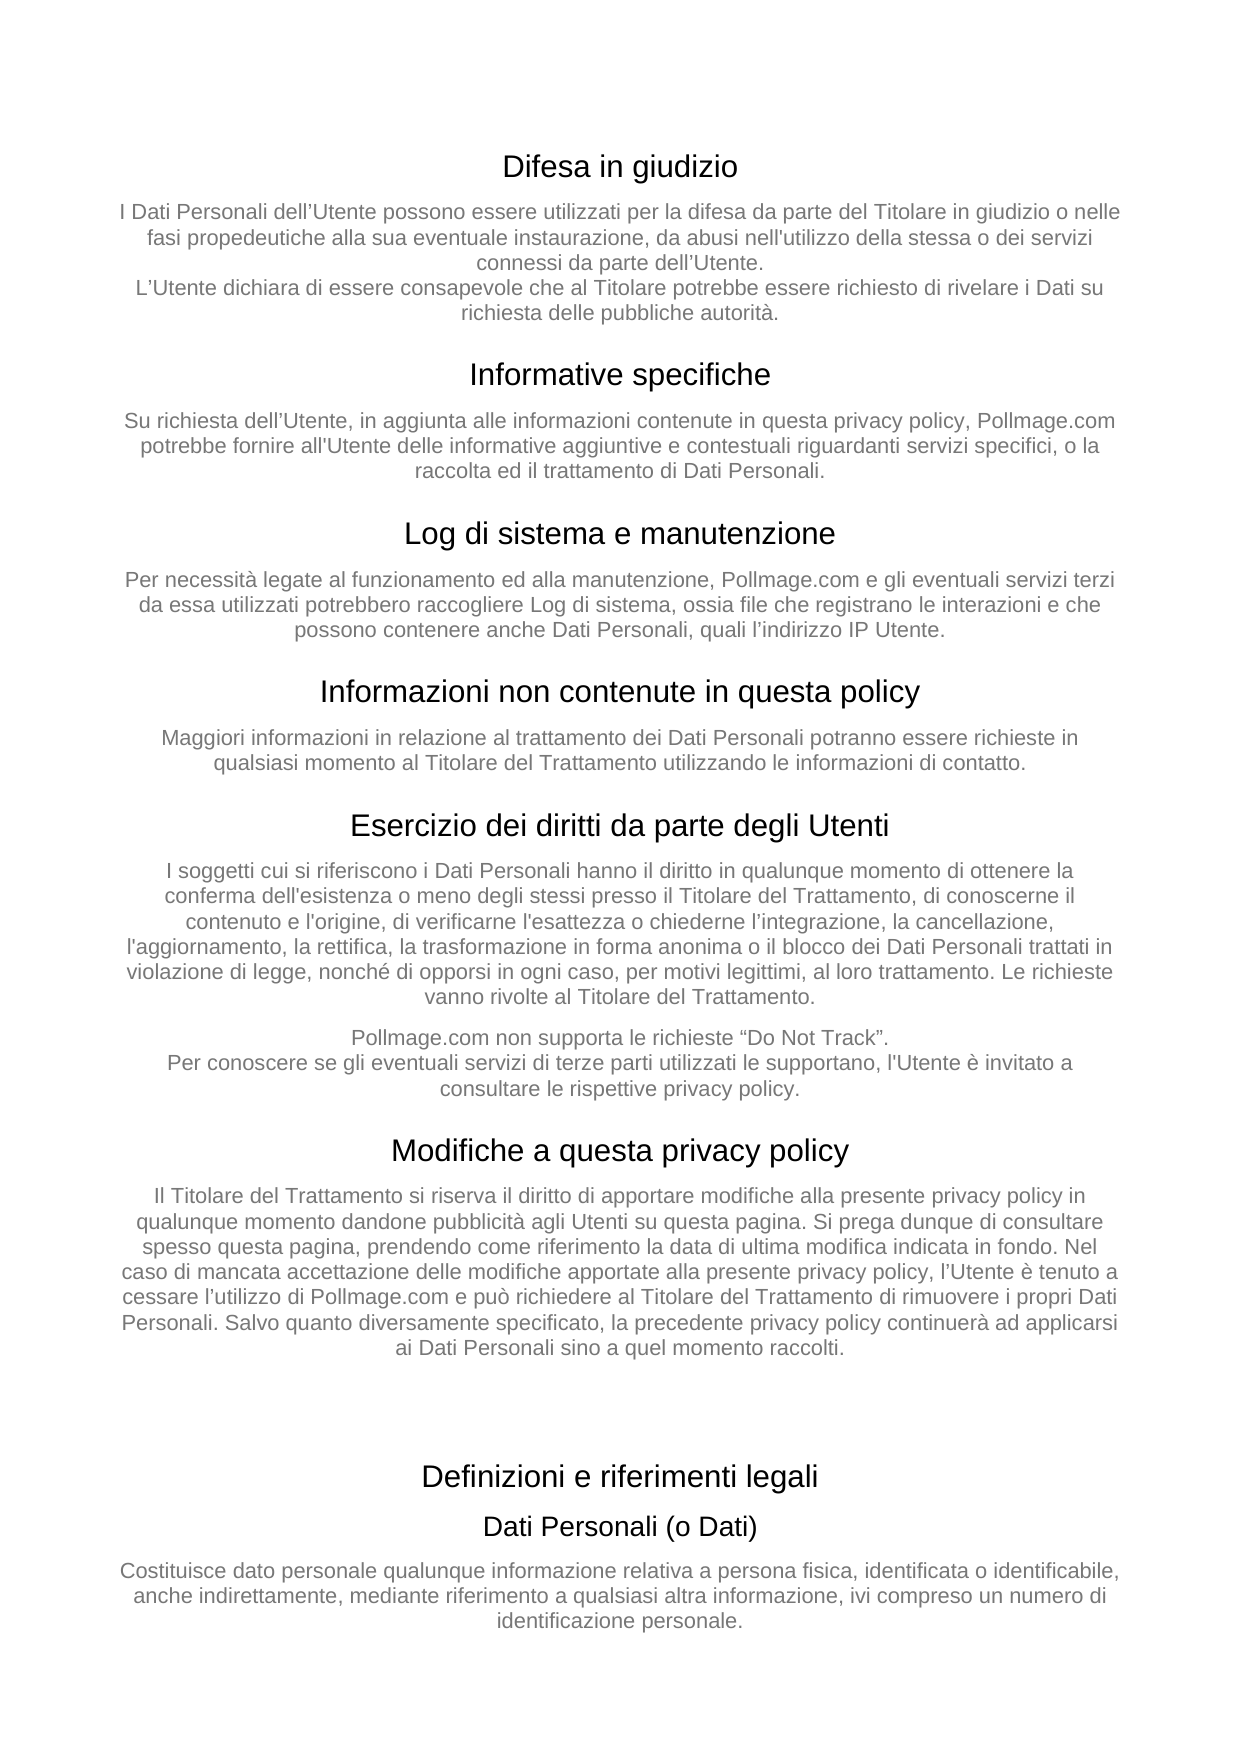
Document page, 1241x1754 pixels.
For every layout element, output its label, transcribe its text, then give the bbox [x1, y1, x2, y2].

text Modifiche a questa privacy policy [118, 1132, 1122, 1168]
text Esercizio dei diritti da parte degli Utenti [118, 807, 1122, 842]
text Pollmage.com non supporta le richieste “Do Not Track”. Per conoscere se gli eventuali servizi di terze parti utilizzati le supportano, l'Utente è invitato a consultare le rispettive privacy policy. [118, 1025, 1122, 1101]
text Il Titolare del Trattamento si riserva il diritto di apportare modifiche alla presente privacy policy in qualunque momento dandone pubblicità agli Utenti su questa pagina. Si prega dunque di consultare spesso questa pagina, prendendo come riferimento la data di ultima modifica indicata in fondo. Nel caso di mancata accettazione delle modifiche apportate alla presente privacy policy, l’Utente è tenuto a cessare l’utilizzo di Pollmage.com e può richiedere al Titolare del Trattamento di rimuovere i propri Dati Personali. Salvo quanto diversamente specificato, la precedente privacy policy continuerà ad applicarsi ai Dati Personali sino a quel momento raccolti. [118, 1183, 1122, 1360]
text Difesa in giudizio [118, 148, 1122, 183]
text Definizioni e riferimenti legali [118, 1458, 1122, 1494]
text Per necessità legate al funzionamento ed alla manutenzione, Pollmage.com e gli eventuali servizi terzi da essa utilizzati potrebbero raccogliere Log di sistema, ossia file che registrano le interazioni e che possono contenere anche Dati Personali, quali l’indirizzo IP Utente. [118, 566, 1122, 642]
text I soggetti cui si riferiscono i Dati Personali hanno il diritto in qualunque momento di ottenere la conferma dell'esistenza o meno degli stessi presso il Titolare del Trattamento, di conoscerne il contenuto e l'origine, di verificarne l'esattezza o chiederne l’integrazione, la cancellazione, l'aggiornamento, la rettifica, la trasformazione in forma anonima o il blocco dei Dati Personali trattati in violazione di legge, nonché di opporsi in ogni caso, per motivi legittimi, al loro trattamento. Le richieste vanno rivolte al Titolare del Trattamento. [118, 858, 1122, 1009]
text Log di sistema e manutenzione [118, 515, 1122, 551]
text Dati Personali (o Dati) [118, 1510, 1122, 1542]
text Costituisce dato personale qualunque informazione relativa a persona fisica, identificata o identificabile, anche indirettamente, mediante riferimento a qualsiasi altra informazione, ivi compreso un numero di identificazione personale. [118, 1558, 1122, 1633]
text I Dati Personali dell’Utente possono essere utilizzati per la difesa da parte del Titolare in giudizio o nelle fasi propedeutiche alla sua eventuale instaurazione, da abusi nell'utilizzo della stessa o dei servizi connessi da parte dell’Utente. L’Utente dichiara di essere consapevole che al Titolare potrebbe essere richiesto di rivelare i Dati su richiesta delle pubbliche autorità. [118, 199, 1122, 325]
text Informative specifiche [118, 356, 1122, 392]
text Maggiori informazioni in relazione al trattamento dei Dati Personali potranno essere richieste in qualsiasi momento al Titolare del Trattamento utilizzando le informazioni di contatto. [118, 725, 1122, 775]
text Informazioni non contenute in questa policy [118, 673, 1122, 709]
text Su richiesta dell’Utente, in aggiunta alle informazioni contenute in questa privacy policy, Pollmage.com potrebbe fornire all'Utente delle informative aggiuntive e contestuali riguardanti servizi specifici, o la raccolta ed il trattamento di Dati Personali. [118, 408, 1122, 484]
